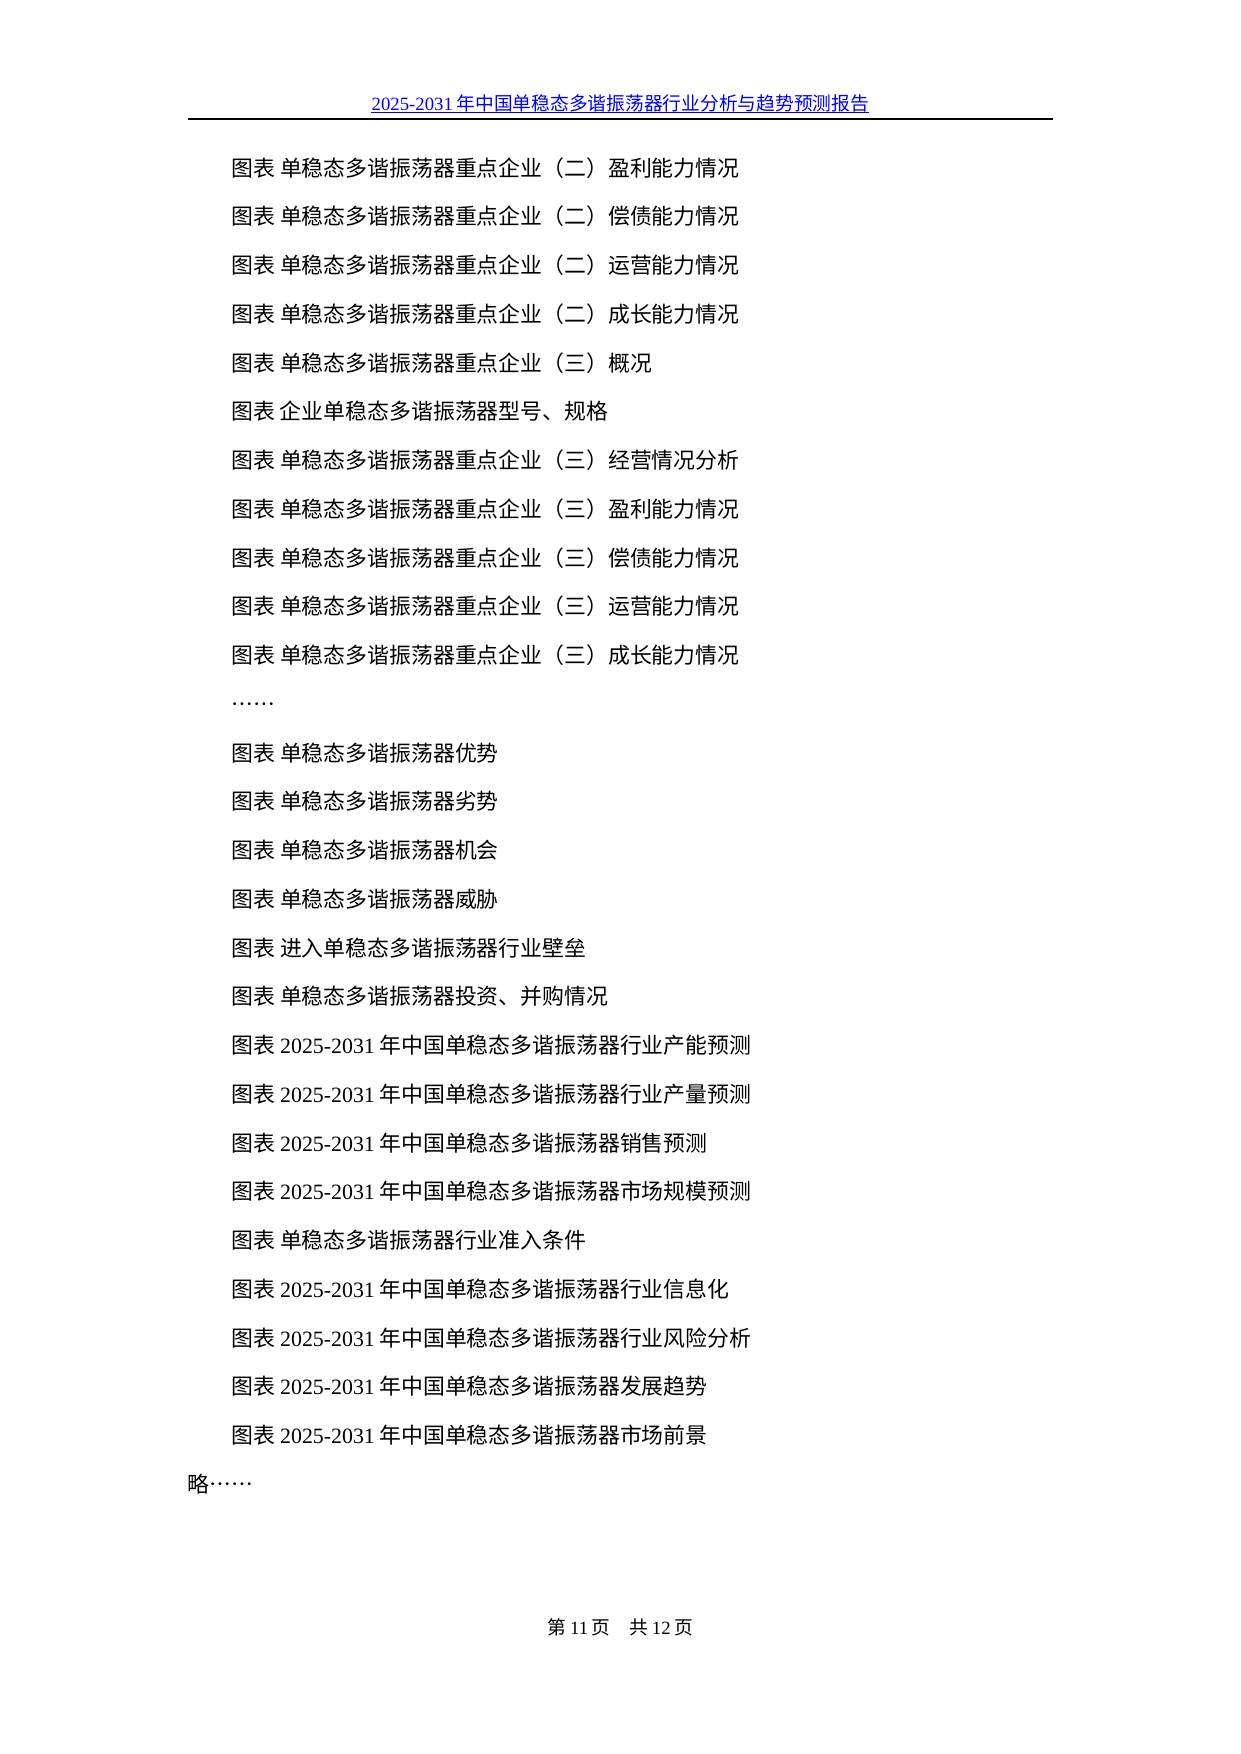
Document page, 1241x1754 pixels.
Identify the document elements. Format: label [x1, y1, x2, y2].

text [187, 150, 1053, 1499]
